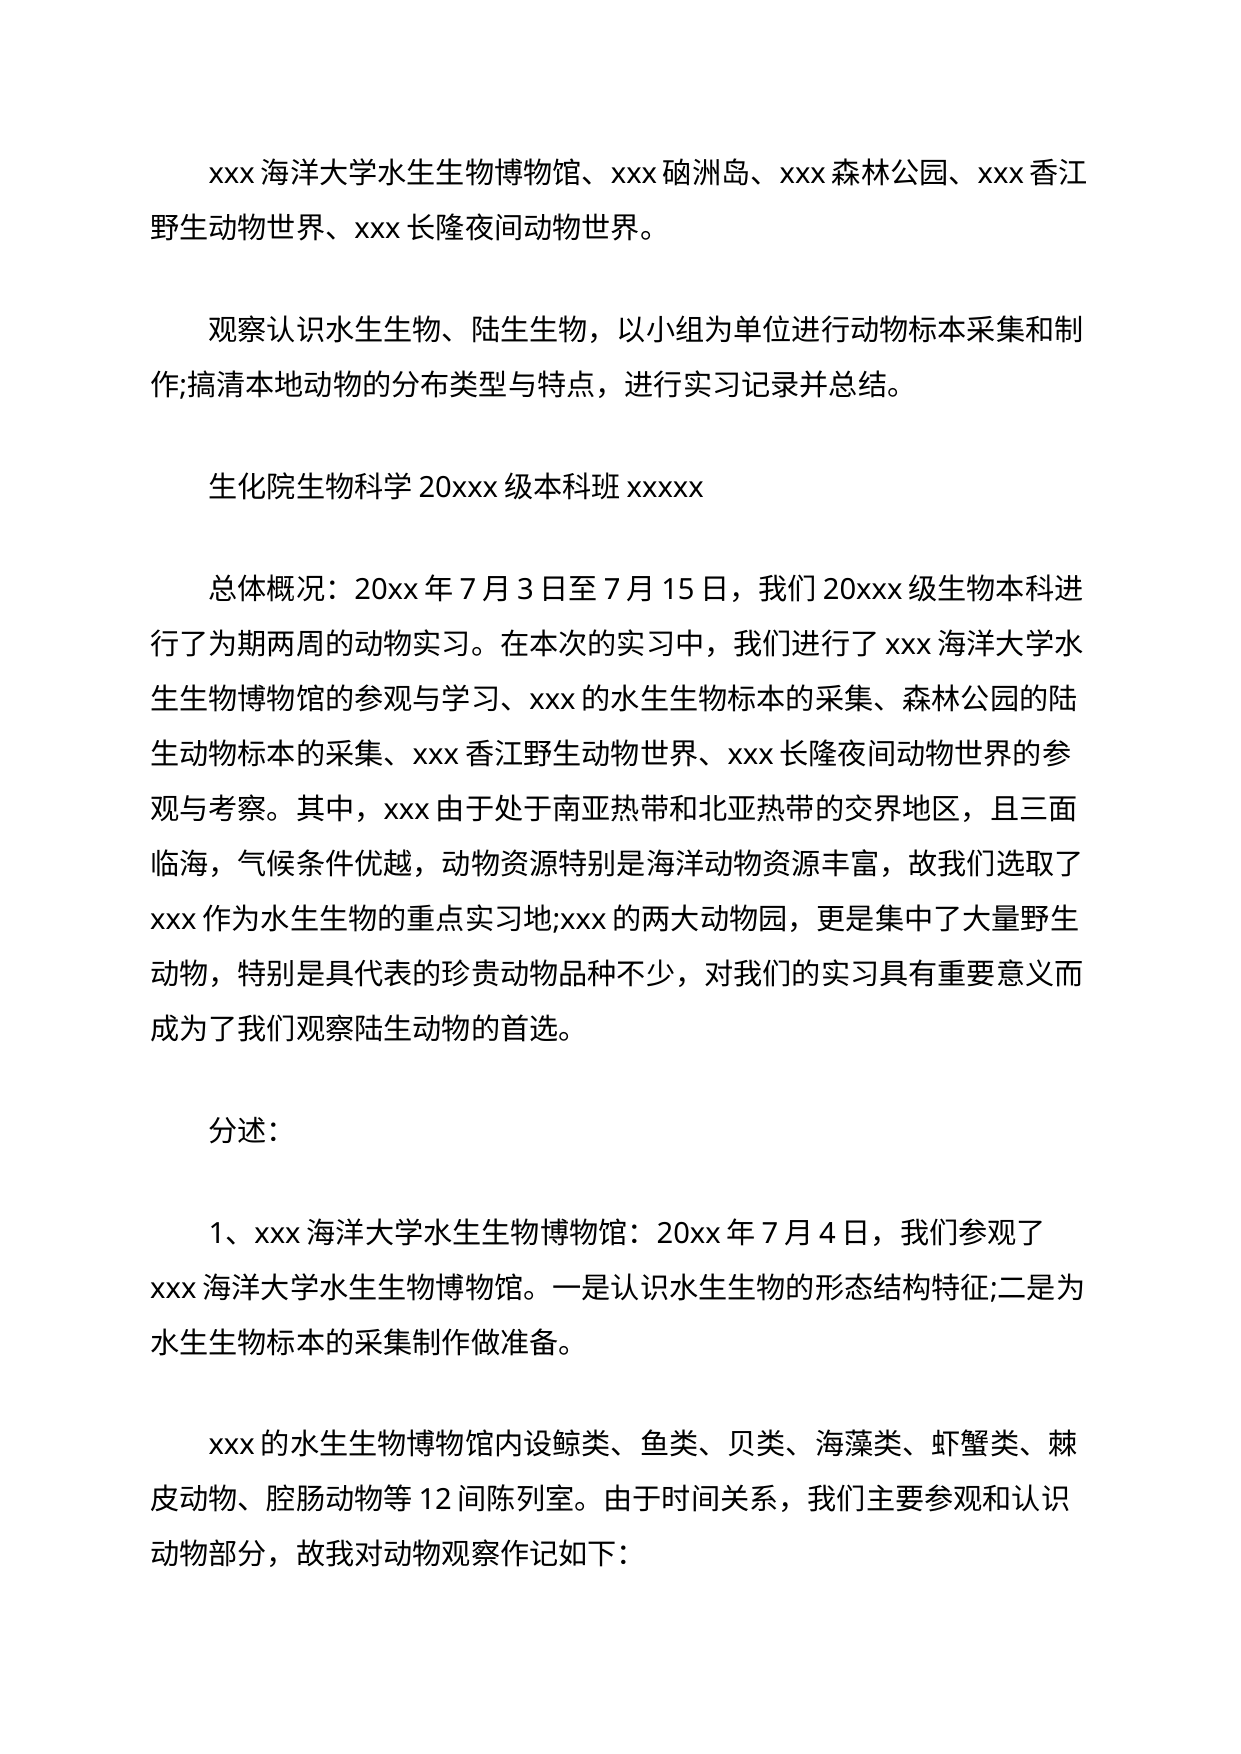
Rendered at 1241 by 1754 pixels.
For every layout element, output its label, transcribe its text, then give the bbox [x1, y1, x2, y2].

text xxx的水生生物博物馆内设鲸类、鱼类、贝类、海藻类、虾蟹类、棘皮动物、腔肠动物等12间陈列室。由于时间关系，我们主要参观和认识动物部分，故我对动物观察作记如下： [150, 1421, 1090, 1573]
text 分述： [150, 1107, 1090, 1150]
text 观察认识水生生物、陆生生物，以小组为单位进行动物标本采集和制作;搞清本地动物的分布类型与特点，进行实习记录并总结。 [150, 307, 1090, 404]
text xxx海洋大学水生生物博物馆、xxx硇洲岛、xxx森林公园、xxx香江野生动物世界、xxx长隆夜间动物世界。 [150, 150, 1090, 247]
text 生化院生物科学20xxx级本科班xxxxx [150, 464, 1090, 506]
text 总体概况：20xx年7月3日至7月15日，我们20xxx级生物本科进行了为期两周的动物实习。在本次的实习中，我们进行了xxx海洋大学水生生物博物馆的参观与学习、xxx的水生生物标本的采集、森林公园的陆生动物标本的采集、xxx香江野生动物世界、xxx长隆夜间动物世界的参观与考察。其中，xxx由于处于南亚热带和北亚热带的交界地区，且三面临海，气候条件优越，动物资源特别是海洋动物资源丰富，故我们选取了xxx作为水生生物的重点实习地;xxx的两大动物园，更是集中了大量野生动物，特别是具代表的珍贵动物品种不少，对我们的实习具有重要意义而成为了我们观察陆生动物的首选。 [150, 566, 1090, 1048]
text 1、xxx海洋大学水生生物博物馆：20xx年7月4日，我们参观了xxx海洋大学水生生物博物馆。一是认识水生生物的形态结构特征;二是为水生生物标本的采集制作做准备。 [150, 1209, 1090, 1361]
